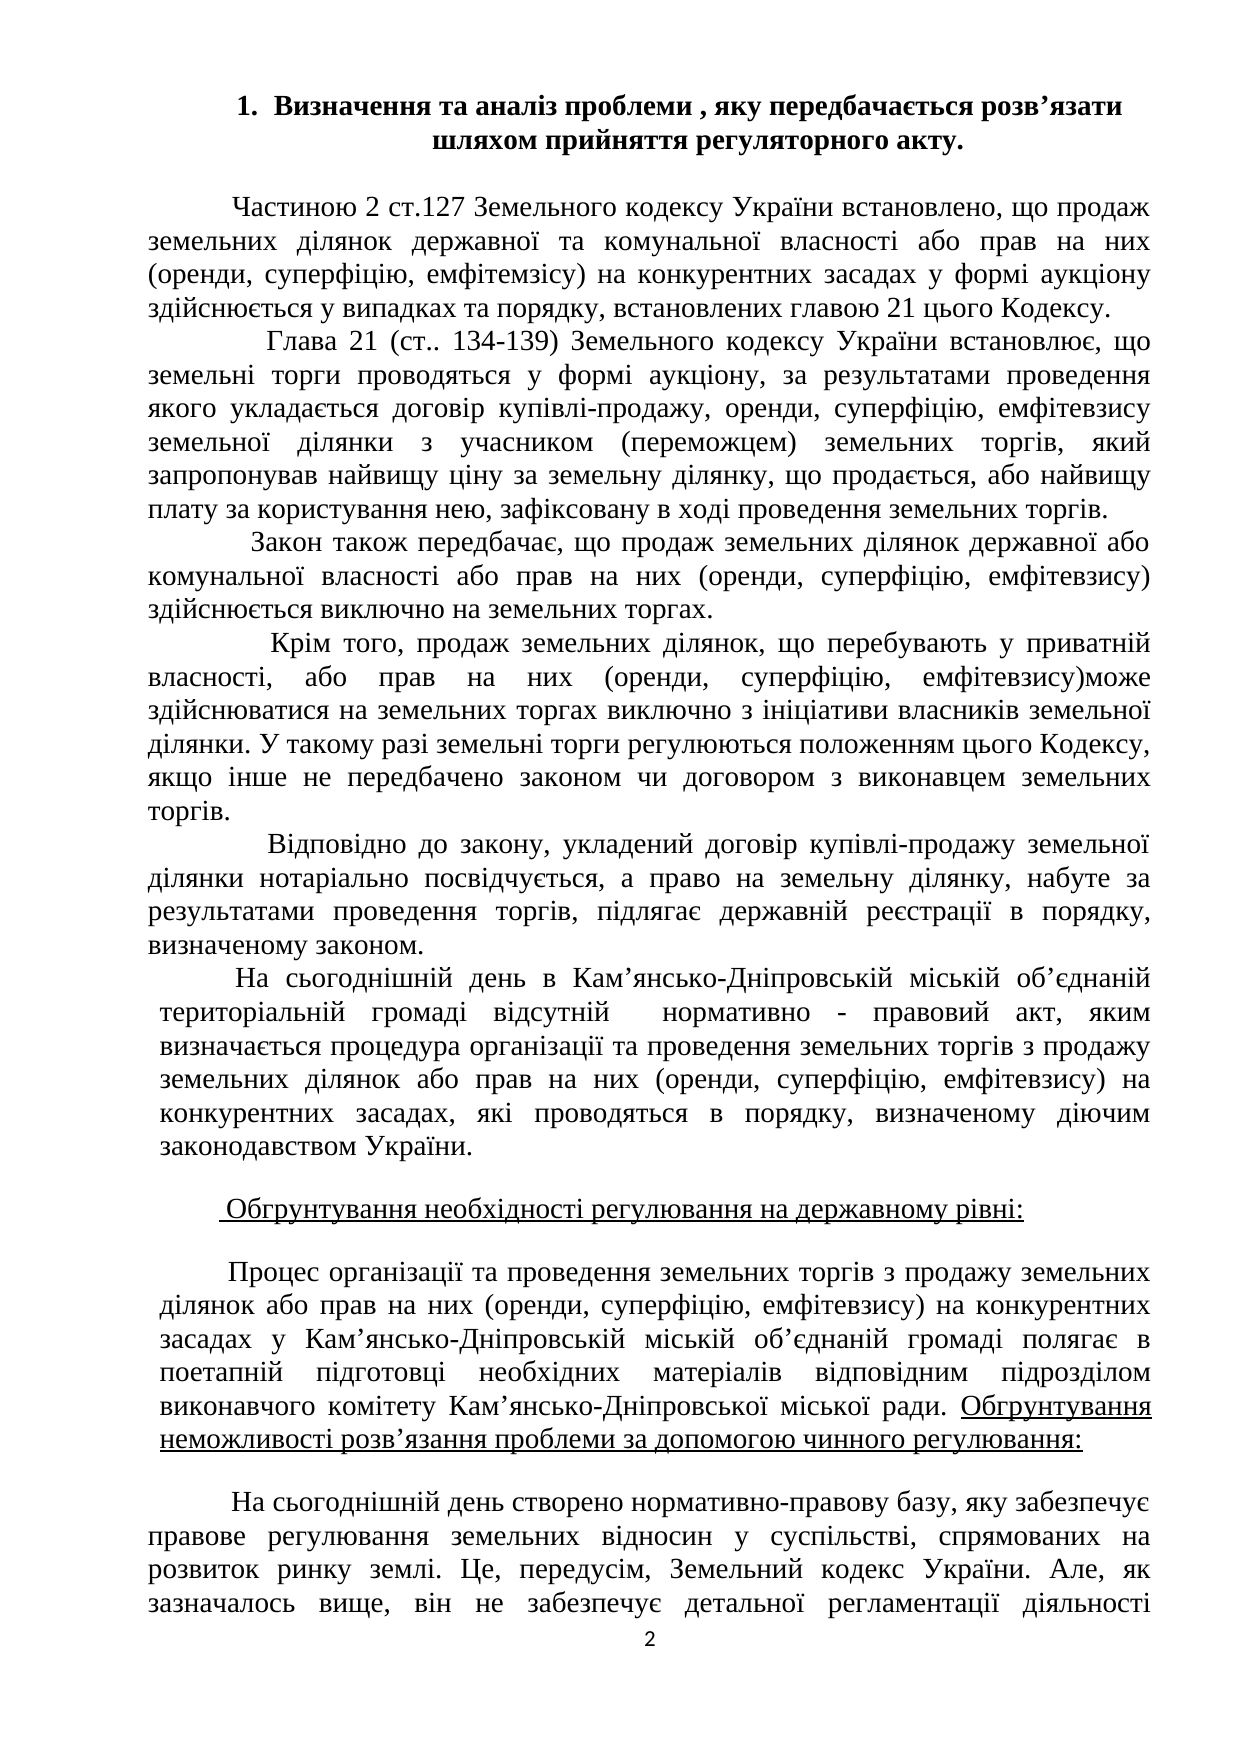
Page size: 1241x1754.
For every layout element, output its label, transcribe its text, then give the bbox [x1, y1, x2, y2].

text Обгрунтування необхідності регулювання на державному рівні: [159, 1191, 1152, 1224]
text Частиною 2 ст.127 Земельного кодексу України встановлено, що продаж земельних ділянок державної та комунальної власності або прав на них (оренди, суперфіцію, емфітемзісу) на конкурентних засадах у формі аукціону здійснюється у випадках та порядку, встановлених главою 21 цього Кодексу. [148, 189, 1152, 323]
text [148, 1484, 1152, 1618]
text Закон також передбачає, що продаж земельних ділянок державної або комунальної власності або прав на них (оренди, суперфіцію, емфітевзису) здійснюється виключно на земельних торгах. [148, 524, 1152, 625]
text Крім того, продаж земельних ділянок, що перебувають у приватній власності, або прав на них (оренди, суперфіцію, емфітевзису)може здійснюватися на земельних торгах виключно з ініціативи власників земельної ділянки. У такому разі земельні торги регулюються положенням цього Кодексу, якщо інше не передбачено законом чи договором з виконавцем земельних торгів. [148, 625, 1152, 826]
text Процес організації та проведення земельних торгів з продажу земельних ділянок або прав на них (оренди, суперфіцію, емфітевзису) на конкурентних засадах у Кам’янсько-Дніпровській міській об’єднаній громаді полягає в поетапній підготовці необхідних матеріалів відповідним підрозділом виконавчого комітету Кам’янсько-Дніпровської міської ради. Обгрунтування неможливості розв’язання проблеми за допомогою чинного регулювання: [159, 1254, 1152, 1455]
text На сьогоднішній день в Кам’янсько-Дніпровській міській об’єднаній територіальній громаді відсутній нормативно - правовий акт, яким визначається процедура організації та проведення земельних торгів з продажу земельних ділянок або прав на них (оренди, суперфіцію, емфітевзису) на конкурентних засадах, які проводяться в порядку, визначеному діючим законодавством України. [159, 961, 1152, 1162]
text Глава 21 (ст.. 134-139) Земельного кодексу України встановлює, що земельні торги проводяться у формі аукціону, за результатами проведення якого укладається договір купівлі-продажу, оренди, суперфіцію, емфітевзису земельної ділянки з учасником (переможцем) земельних торгів, який запропонував найвищу ціну за земельну ділянку, що продається, або найвищу плату за користування нею, зафіксовану в ході проведення земельних торгів. [148, 323, 1152, 524]
list Визначення та аналіз проблеми , яку передбачається розв’язати шляхом прийняття регуляторного акту. [207, 88, 1152, 156]
text Відповідно до закону, укладений договір купівлі-продажу земельної ділянки нотаріально посвідчується, а право на земельну ділянку, набуте за результатами проведення торгів, підлягає державній реєстрації в порядку, визначеному законом. [148, 826, 1152, 961]
